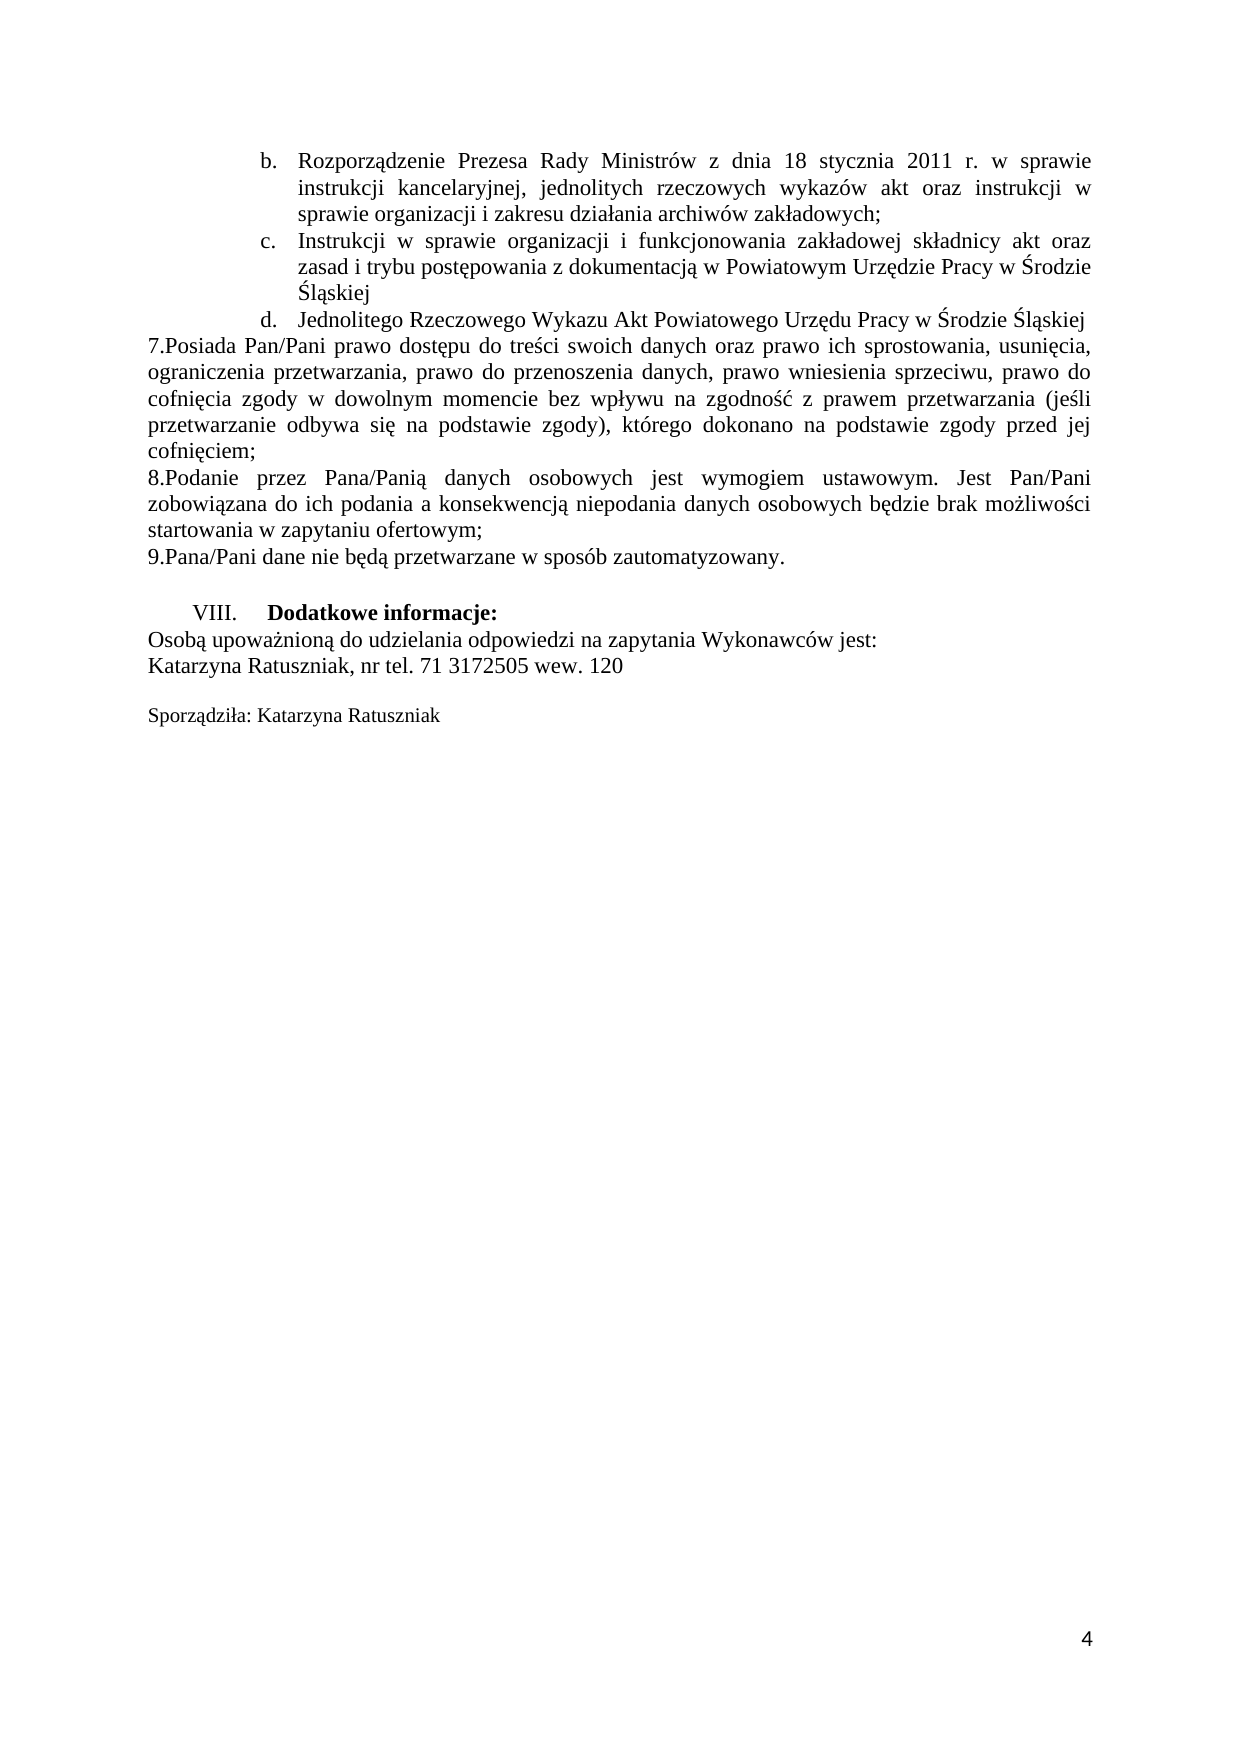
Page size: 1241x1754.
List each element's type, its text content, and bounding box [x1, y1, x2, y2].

text Katarzyna Ratuszniak, nr tel. 71 3172505 wew. 120 [148, 652, 1093, 678]
list Instrukcji w sprawie organizacji i funkcjonowania zakładowej składnicy akt oraz zasad i trybu postępowania z dokumentacją w Powiatowym Urzędzie Pracy w Środzie Śląskiej [260, 227, 1093, 306]
text Sporządziła: Katarzyna Ratuszniak [148, 703, 1093, 727]
list Rozporządzenie Prezesa Rady Ministrów z dnia 18 stycznia 2011 r. w sprawie instrukcji kancelaryjnej, jednolitych rzeczowych wykazów akt oraz instrukcji w sprawie organizacji i zakresu działania archiwów zakładowych; [260, 148, 1093, 227]
text 9.Pana/Pani dane nie będą przetwarzane w sposób zautomatyzowany. [148, 543, 1093, 569]
list Dodatkowe informacje: [192, 599, 1093, 626]
text 8.Podanie przez Pana/Panią danych osobowych jest wymogiem ustawowym. Jest Pan/Pani zobowiązana do ich podania a konsekwencją niepodania danych osobowych będzie brak możliwości startowania w zapytaniu ofertowym; [148, 464, 1093, 543]
list Jednolitego Rzeczowego Wykazu Akt Powiatowego Urzędu Pracy w Środzie Śląskiej [260, 306, 1093, 332]
text 7.Posiada Pan/Pani prawo dostępu do treści swoich danych oraz prawo ich sprostowania, usunięcia, ograniczenia przetwarzania, prawo do przenoszenia danych, prawo wniesienia sprzeciwu, prawo do cofnięcia zgody w dowolnym momencie bez wpływu na zgodność z prawem przetwarzania (jeśli przetwarzanie odbywa się na podstawie zgody), którego dokonano na podstawie zgody przed jej cofnięciem; [148, 332, 1093, 464]
text Osobą upoważnioną do udzielania odpowiedzi na zapytania Wykonawców jest: [148, 626, 1093, 652]
